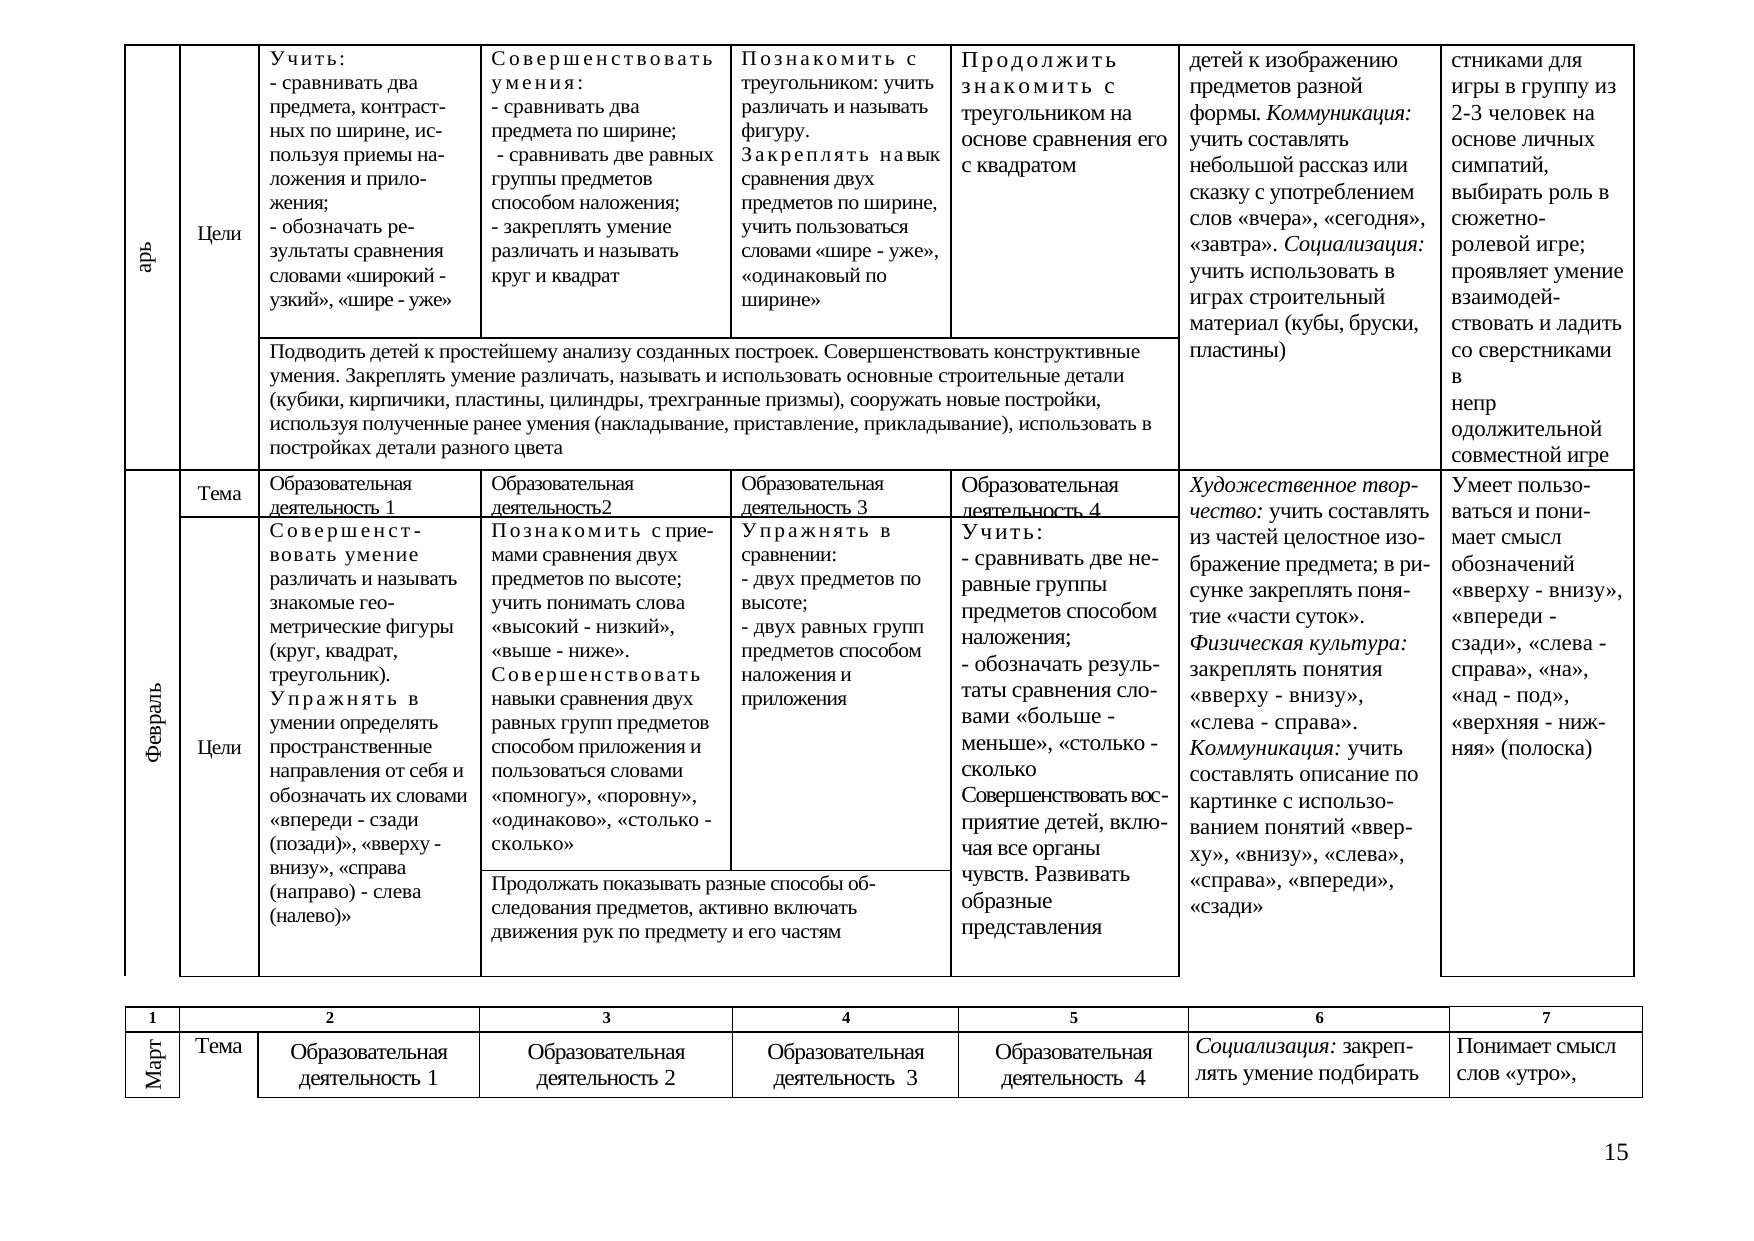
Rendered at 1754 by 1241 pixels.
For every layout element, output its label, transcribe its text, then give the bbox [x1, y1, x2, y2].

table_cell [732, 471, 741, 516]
table_cell Тема [180, 1033, 257, 1097]
table_cell Умеет пользоваться и понимает смысл обозначений «вверху - внизу», «впереди -сзади», «слева -справа», «на», «над - под», «верхняя - нижняя» (полоска) [1442, 471, 1633, 976]
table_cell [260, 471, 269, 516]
table_header 5 [959, 1008, 1188, 1031]
table_cell Образовательная деятельность 2 [480, 1033, 732, 1097]
table_cell Подводить детей к простейшему анализу созданных построек. Совершенствовать конструктивные умения. Закреплять умение различать, называть и использовать основные строительные детали (кубики, кирпичики, пластины, цилиндры, трехгранные призмы), сооружать новые постройки, используя полученные ранее умения (накладывание, приставление, прикладывание), использовать в постройках детали разного цвета [260, 339, 1178, 469]
table_cell Март [126, 1033, 179, 1097]
table_cell Упражнять в сравнении: - двух предметов по высоте; - двух равных групп предметов способом наложения и приложения [732, 518, 950, 870]
table_header 7 [1450, 1007, 1642, 1031]
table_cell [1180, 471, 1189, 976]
table_cell Февраль [126, 471, 179, 976]
table_header 3 [480, 1008, 732, 1031]
table_cell Образовательная деятельность 4 [959, 1033, 1188, 1097]
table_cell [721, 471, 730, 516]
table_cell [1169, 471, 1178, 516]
table_header 4 [733, 1008, 958, 1031]
table_cell Цели [181, 46, 258, 469]
table_cell Учить: - сравнивать две неравные группы предметов способом наложения; - обозначать результаты сравнения словами «больше -меньше», «столько -сколько Совершенствовать восприятие детей, включая все органы чувств. Развивать образные представления [952, 518, 1178, 976]
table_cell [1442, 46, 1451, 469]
table_cell Образовательная деятельность 1 [259, 1033, 479, 1097]
table_cell Тема [181, 471, 258, 516]
table_cell Познакомить с треугольником: учить различать и называть фигуру. Закреплять навык сравнения двух предметов по ширине, учить пользоваться словами «шире - уже», «одинаковый по ширине» [732, 46, 950, 337]
table_cell Продолжать показывать разные способы обследования предметов, активно включать движения рук по предмету и его частям [482, 871, 950, 976]
table_cell Совершенствовать умения: - сравнивать два предмета по ширине; - сравнивать две равных группы предметов способом наложения; - закреплять умение различать и называть круг и квадрат [482, 46, 730, 337]
table_cell Образовательная деятельность 3 [733, 1033, 958, 1097]
table_header 2 [180, 1008, 479, 1031]
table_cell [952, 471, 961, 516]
table_header 1 [126, 1008, 179, 1031]
table_cell Январь [126, 46, 179, 469]
table_cell Учить: - сравнивать два предмета, контрастных по ширине, используя приемы наложения и приложения; - обозначать результаты сравнения словами «широкий -узкий», «шире - уже» [260, 46, 480, 337]
table_cell Цели [181, 518, 258, 976]
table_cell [1450, 1033, 1642, 1097]
table_cell Познакомить с прие-мами сравнения двух предметов по высоте; учить понимать слова «высокий - низкий», «выше - ниже». Совершенствовать навыки сравнения двух равных групп предметов способом приложения и пользоваться словами «помногу», «поровну», «одинаково», «столько - сколько» [482, 518, 730, 870]
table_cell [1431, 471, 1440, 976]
table_cell Продолжить знакомить с треугольником на основе сравнения его с квадратом [952, 46, 1178, 337]
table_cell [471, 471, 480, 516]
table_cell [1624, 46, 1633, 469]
table_header 6 [1189, 1008, 1449, 1031]
table_cell Совершенствовать умение различать и называть знакомые геометрические фигуры (круг, квадрат, треугольник). Упражнять в умении определять пространственные направления от себя и обозначать их словами «впереди - сзади (позади)», «вверху -внизу», «справа (направо) - слева (налево)» [260, 518, 480, 976]
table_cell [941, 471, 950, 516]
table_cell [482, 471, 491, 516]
